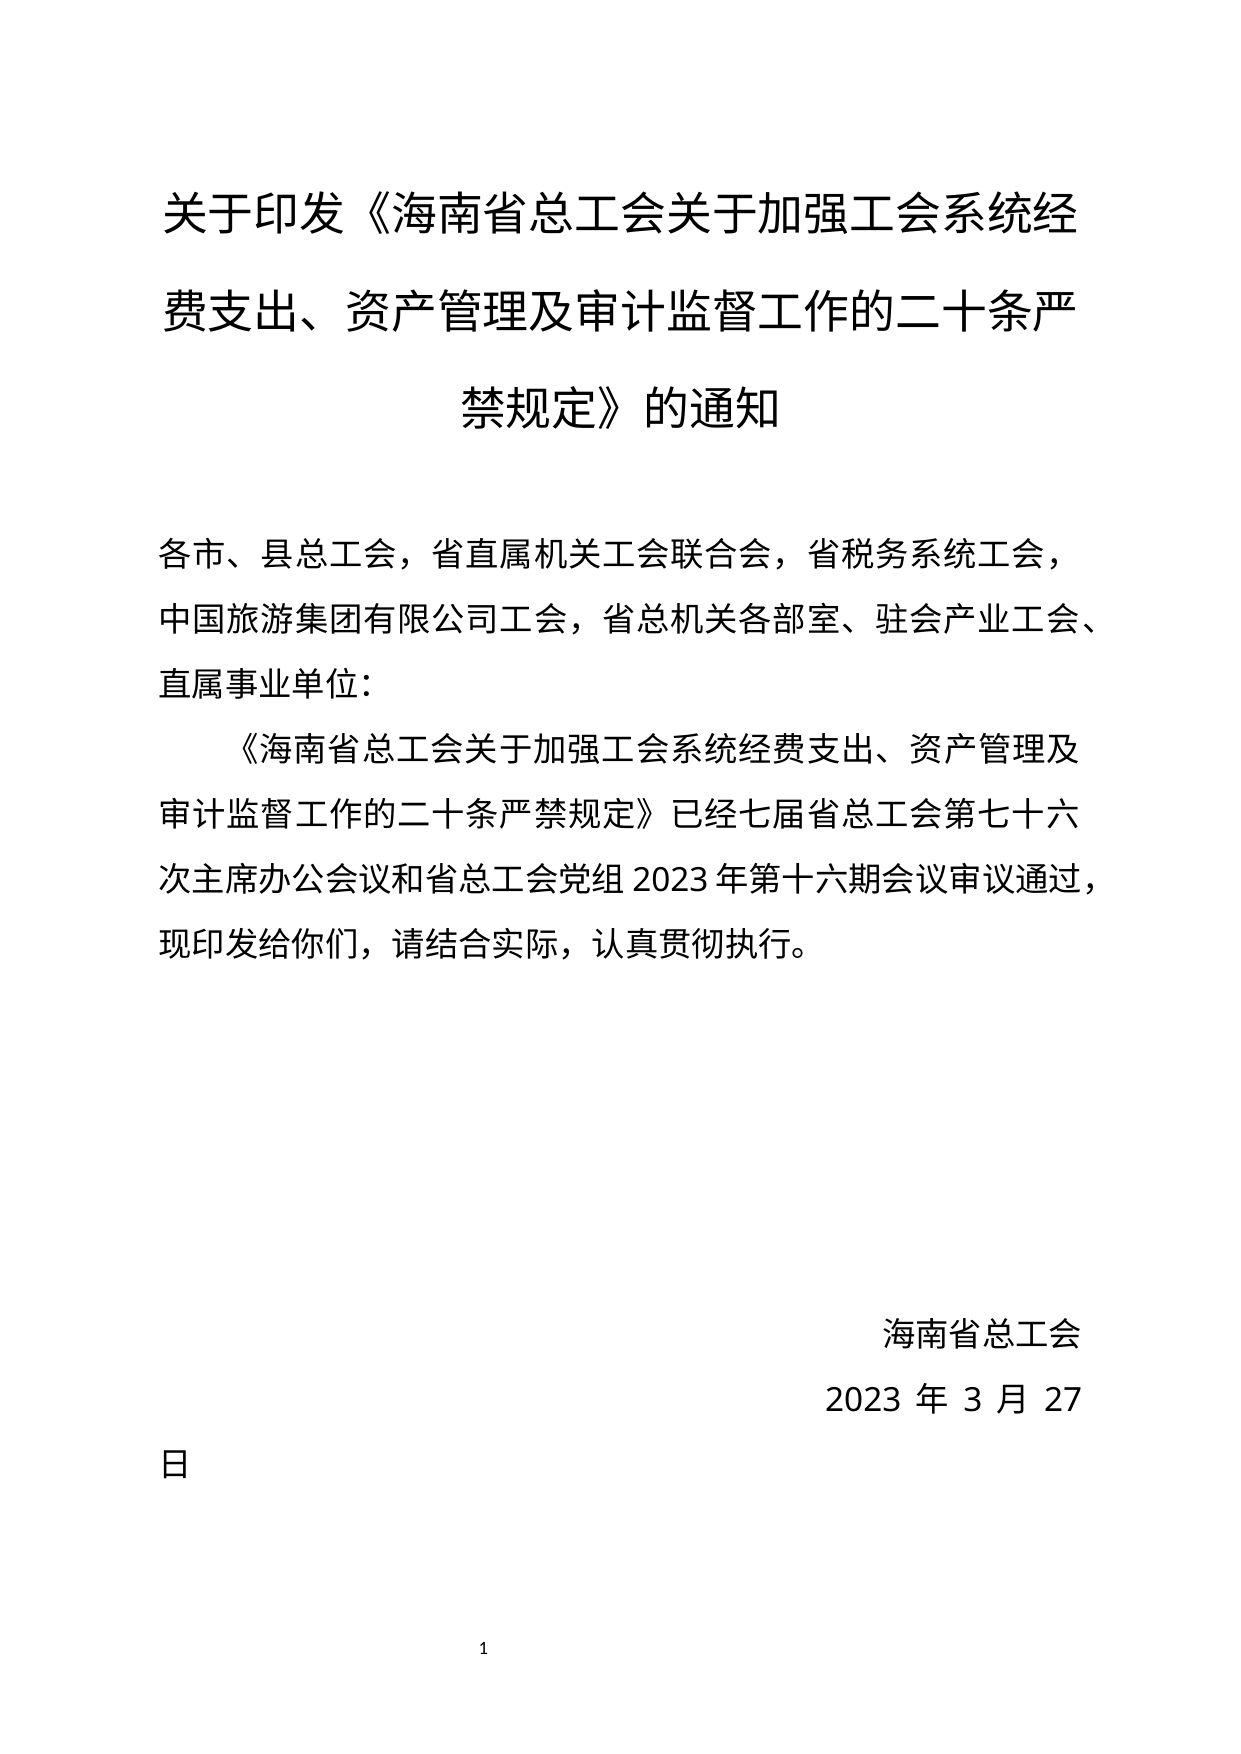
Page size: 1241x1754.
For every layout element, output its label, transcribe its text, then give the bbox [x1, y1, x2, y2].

text 各市、县总工会，省直属机关工会联合会，省税务系统工会，中国旅游集团有限公司工会，省总机关各部室、驻会产业工会、直属事业单位： [158, 519, 1082, 714]
text 2023年3月27日 [158, 1364, 1082, 1494]
text 海南省总工会 [158, 1299, 1082, 1364]
text 关于印发《海南省总工会关于加强工会系统经费支出、资产管理及审计监督工作的二十条严禁规定》的通知 [158, 162, 1082, 454]
text 《海南省总工会关于加强工会系统经费支出、资产管理及审计监督工作的二十条严禁规定》已经七届省总工会第七十六次主席办公会议和省总工会党组2023年第十六期会议审议通过，现印发给你们，请结合实际，认真贯彻执行。 [158, 714, 1082, 974]
